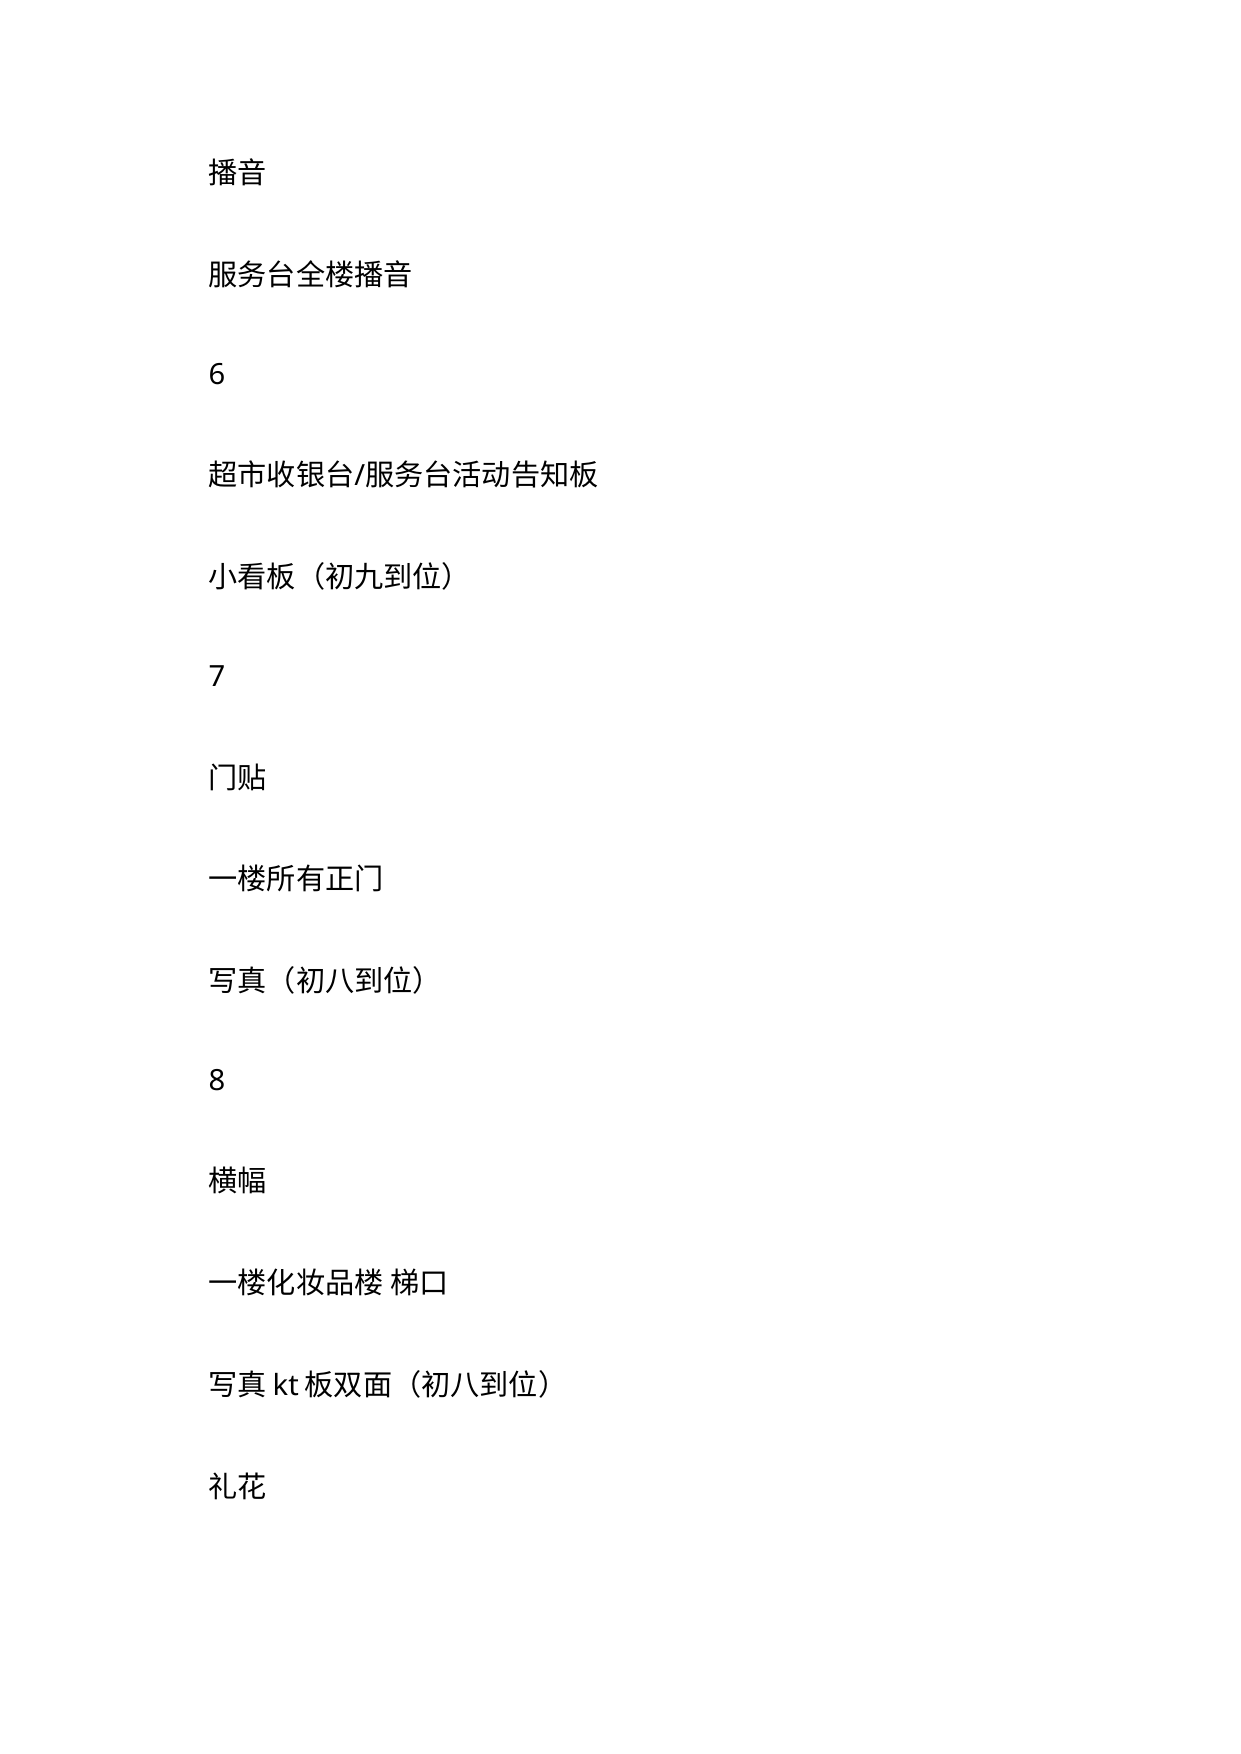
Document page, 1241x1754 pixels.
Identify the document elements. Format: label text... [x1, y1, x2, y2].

text 8 [150, 1059, 1090, 1099]
text 超市收银台/服务台活动告知板 [150, 452, 1090, 494]
text 门贴 [150, 754, 1090, 796]
text 写真（初八到位） [150, 958, 1090, 1000]
text 一楼所有正门 [150, 856, 1090, 898]
text 播音 [150, 150, 1090, 192]
text 横幅 [150, 1158, 1090, 1200]
text 写真kt板双面（初八到位） [150, 1361, 1090, 1404]
text 6 [150, 353, 1090, 393]
text 7 [150, 656, 1090, 695]
text 小看板（初九到位） [150, 554, 1090, 596]
text 一楼化妆品楼 梯口 [150, 1260, 1090, 1302]
text 礼花 [150, 1463, 1090, 1506]
text 服务台全楼播音 [150, 252, 1090, 294]
